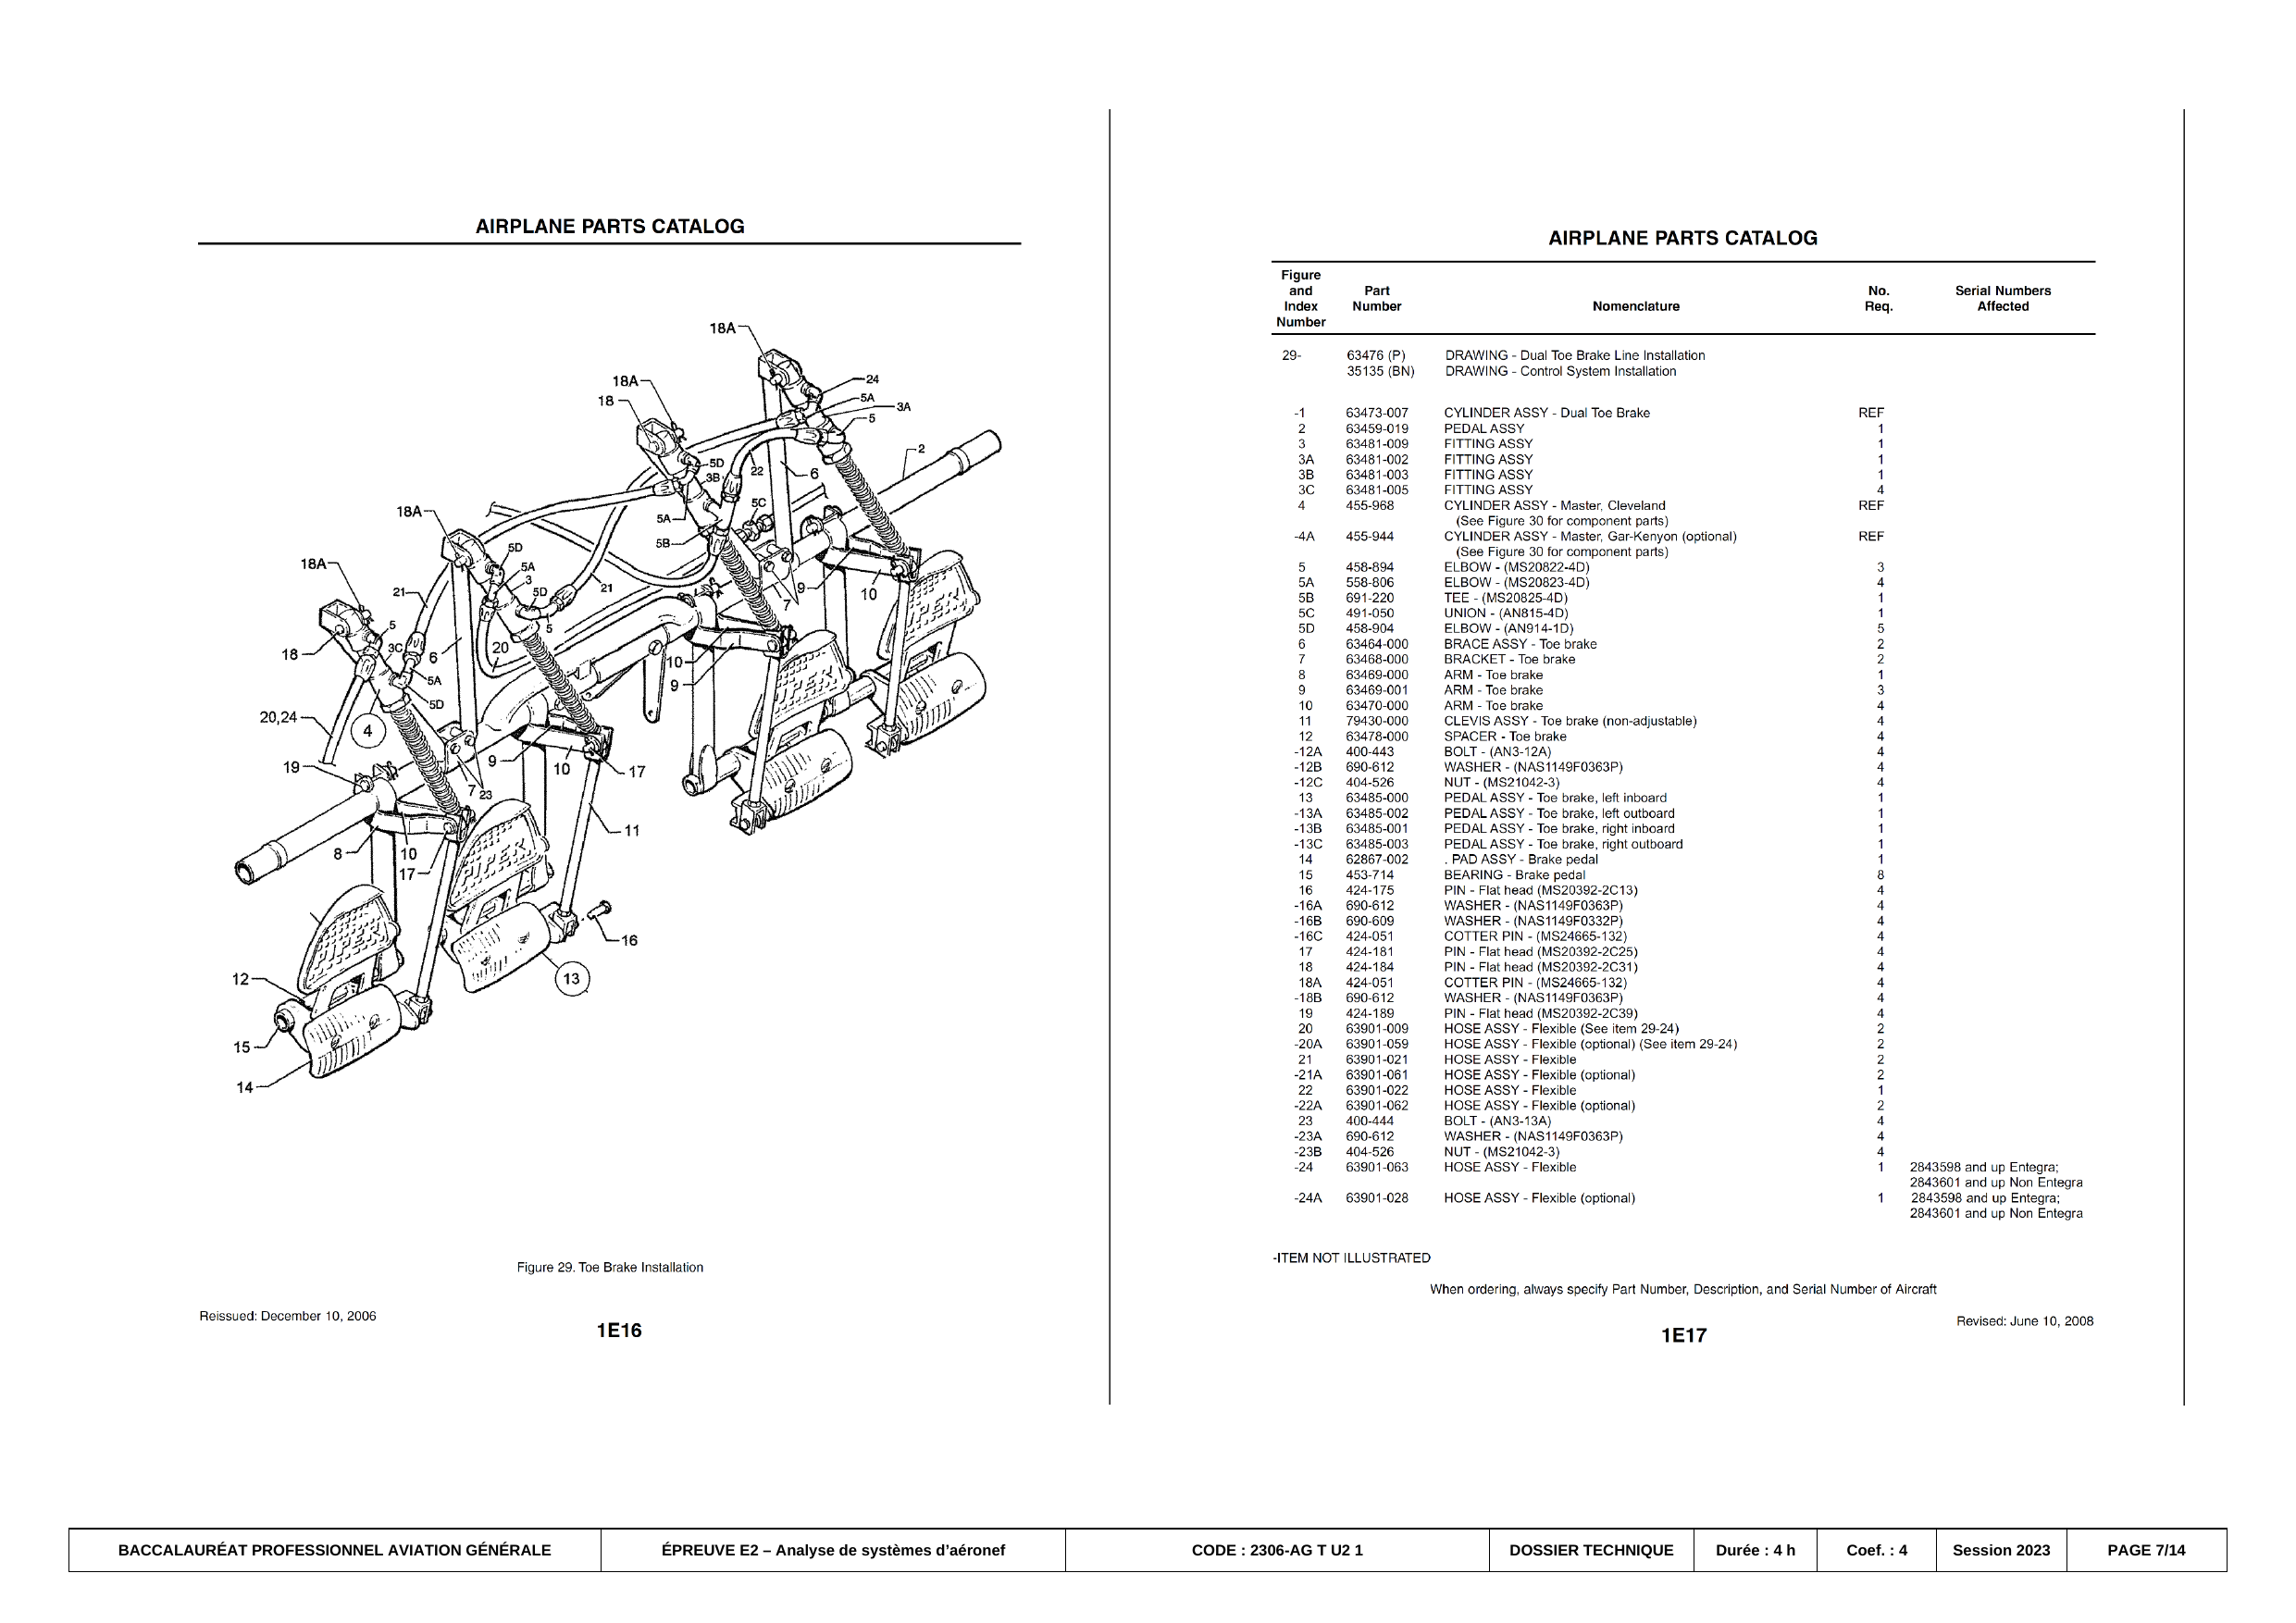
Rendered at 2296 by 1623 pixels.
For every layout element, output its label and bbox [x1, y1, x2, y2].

picture [109, 109, 1112, 1405]
picture [1183, 109, 2187, 1406]
